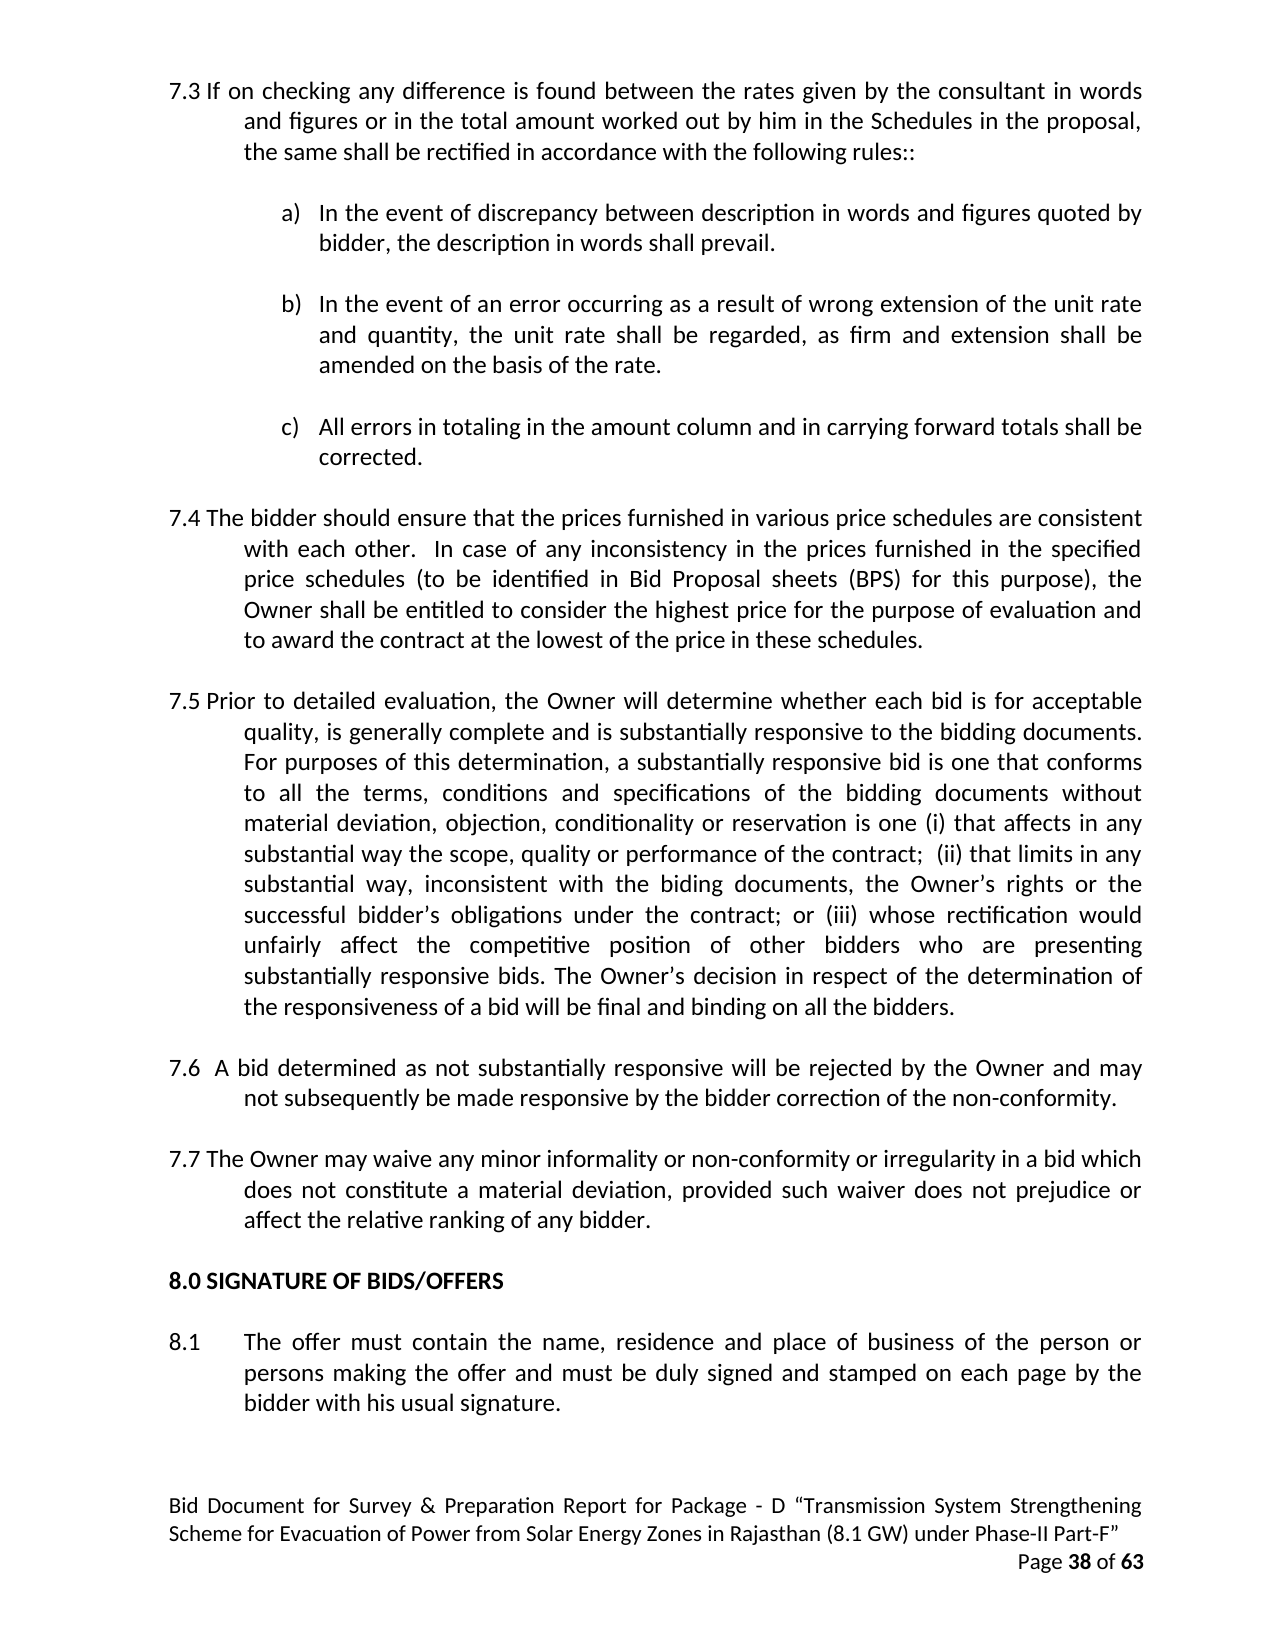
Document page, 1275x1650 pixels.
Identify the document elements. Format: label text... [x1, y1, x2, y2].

list Prior to detailed evaluation, the Owner will determine whether each bid is for acceptable quality, is generally complete and is substantially responsive to the bidding documents. For purposes of this determination, a substantially responsive bid is one that conforms to all the terms, conditions and specifications of the bidding documents without material deviation, objection, conditionality or reservation is one (i) that affects in any substantial way the scope, quality or performance of the contract; (ii) that limits in any substantial way, inconsistent with the biding documents, the Owner’s rights or the successful bidder’s obligations under the contract; or (iii) whose rectification would unfairly affect the competitive position of other bidders who are presenting substantially responsive bids. The Owner’s decision in respect of the determination of the responsiveness of a bid will be final and binding on all the bidders. [169, 685, 1144, 1021]
list If on checking any difference is found between the rates given by the consultant in words and figures or in the total amount worked out by him in the Schedules in the proposal, the same shall be rectified in accordance with the following rules:: [169, 75, 1144, 167]
list SIGNATURE OF BIDS/OFFERS [169, 1265, 1144, 1296]
list The offer must contain the name, residence and place of business of the person or persons making the offer and must be duly signed and stamped on each page by the bidder with his usual signature. [169, 1326, 1144, 1418]
list All errors in totaling in the amount column and in carrying forward totals shall be corrected. [281, 411, 1144, 472]
list The bidder should ensure that the prices furnished in various price schedules are consistent with each other. In case of any inconsistency in the prices furnished in the specified price schedules (to be identified in Bid Proposal sheets (BPS) for this purpose), the Owner shall be entitled to consider the highest price for the purpose of evaluation and to award the contract at the lowest of the price in these schedules. [169, 502, 1144, 655]
list In the event of discrepancy between description in words and figures quoted by bidder, the description in words shall prevail. [281, 197, 1144, 258]
list A bid determined as not substantially responsive will be rejected by the Owner and may not subsequently be made responsive by the bidder correction of the non-conformity. [169, 1052, 1144, 1113]
list The Owner may waive any minor informality or non-conformity or irregularity in a bid which does not constitute a material deviation, provided such waiver does not prejudice or affect the relative ranking of any bidder. [169, 1143, 1144, 1235]
list In the event of an error occurring as a result of wrong extension of the unit rate and quantity, the unit rate shall be regarded, as firm and extension shall be amended on the basis of the rate. [281, 289, 1144, 380]
